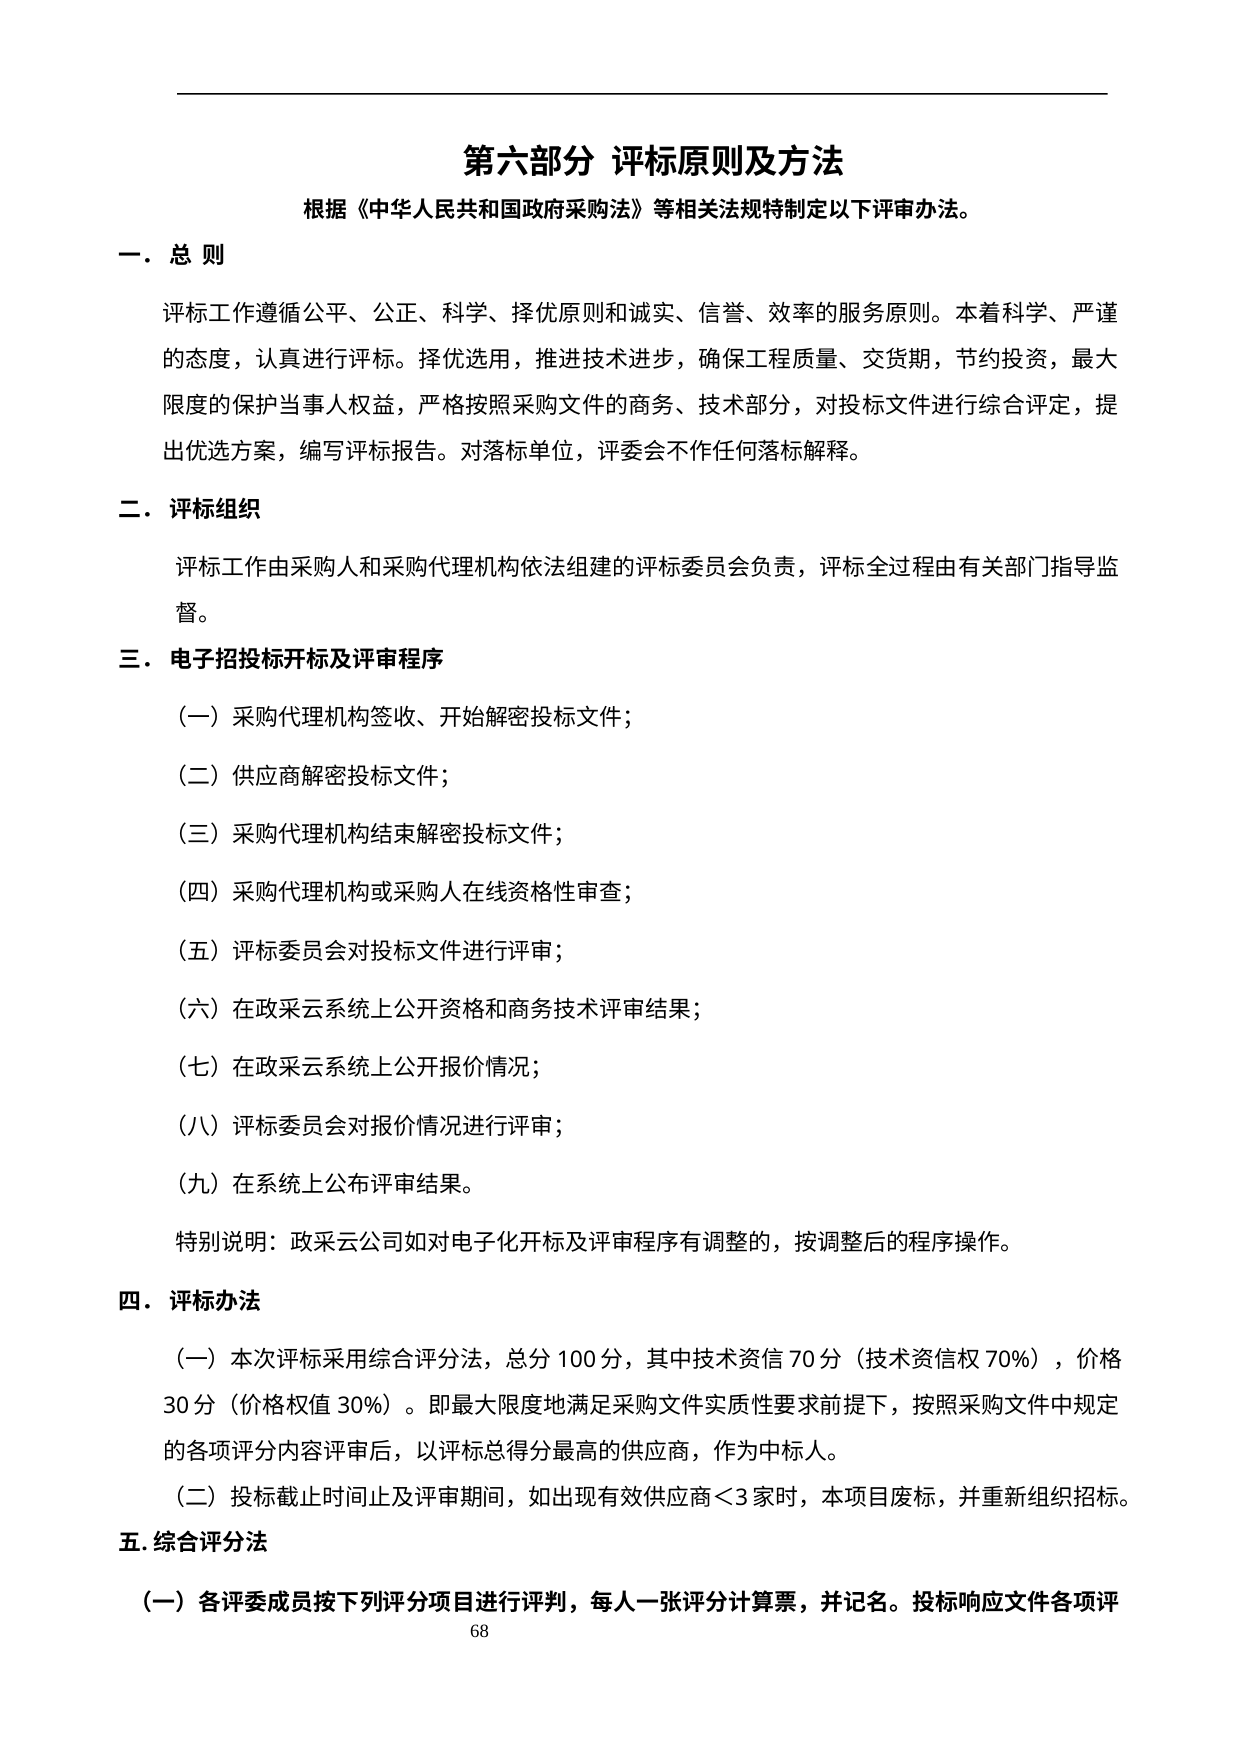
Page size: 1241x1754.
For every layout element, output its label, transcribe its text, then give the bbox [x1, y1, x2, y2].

text （二）供应商解密投标文件； [118, 747, 1122, 793]
text 第六部分 评标原则及方法 [118, 143, 1122, 181]
text （七）在政采云系统上公开报价情况； [118, 1039, 1122, 1085]
text 特别说明：政采云公司如对电子化开标及评审程序有调整的，按调整后的程序操作。 [118, 1214, 1122, 1260]
text （一）本次评标采用综合评分法，总分100分，其中技术资信70分（技术资信权70%），价格30分（价格权值30%）。即最大限度地满足采购文件实质性要求前提下，按照采购文件中规定的各项评分内容评审后，以评标总得分最高的供应商，作为中标人。 [162, 1331, 1122, 1468]
text 评标工作遵循公平、公正、科学、择优原则和诚实、信誉、效率的服务原则。本着科学、严谨的态度，认真进行评标。择优选用，推进技术进步，确保工程质量、交货期，节约投资，最大限度的保护当事人权益，严格按照采购文件的商务、技术部分，对投标文件进行综合评定，提出优选方案，编写评标报告。对落标单位，评委会不作任何落标解释。 [162, 285, 1122, 468]
text 一． 总 则 [118, 227, 1122, 272]
text 三． 电子招投标开标及评审程序 [118, 631, 1122, 677]
text 五. 综合评分法 [118, 1514, 1122, 1560]
text 根据《中华人民共和国政府采购法》等相关法规特制定以下评审办法。 [118, 181, 1122, 227]
text 二． 评标组织 [118, 481, 1122, 527]
text （二）投标截止时间止及评审期间，如出现有效供应商＜3家时，本项目废标，并重新组织招标。 [162, 1468, 1122, 1514]
text 四． 评标办法 [118, 1272, 1122, 1318]
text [129, 1572, 1122, 1620]
text （九）在系统上公布评审结果。 [118, 1156, 1122, 1202]
text （一）采购代理机构签收、开始解密投标文件； [118, 689, 1122, 735]
text （三）采购代理机构结束解密投标文件； [118, 806, 1122, 852]
text （四）采购代理机构或采购人在线资格性审查； [118, 864, 1122, 910]
text （六）在政采云系统上公开资格和商务技术评审结果； [118, 981, 1122, 1027]
text （五）评标委员会对投标文件进行评审； [118, 922, 1122, 968]
text （八）评标委员会对报价情况进行评审； [118, 1097, 1122, 1143]
text 评标工作由采购人和采购代理机构依法组建的评标委员会负责，评标全过程由有关部门指导监督。 [175, 539, 1122, 631]
